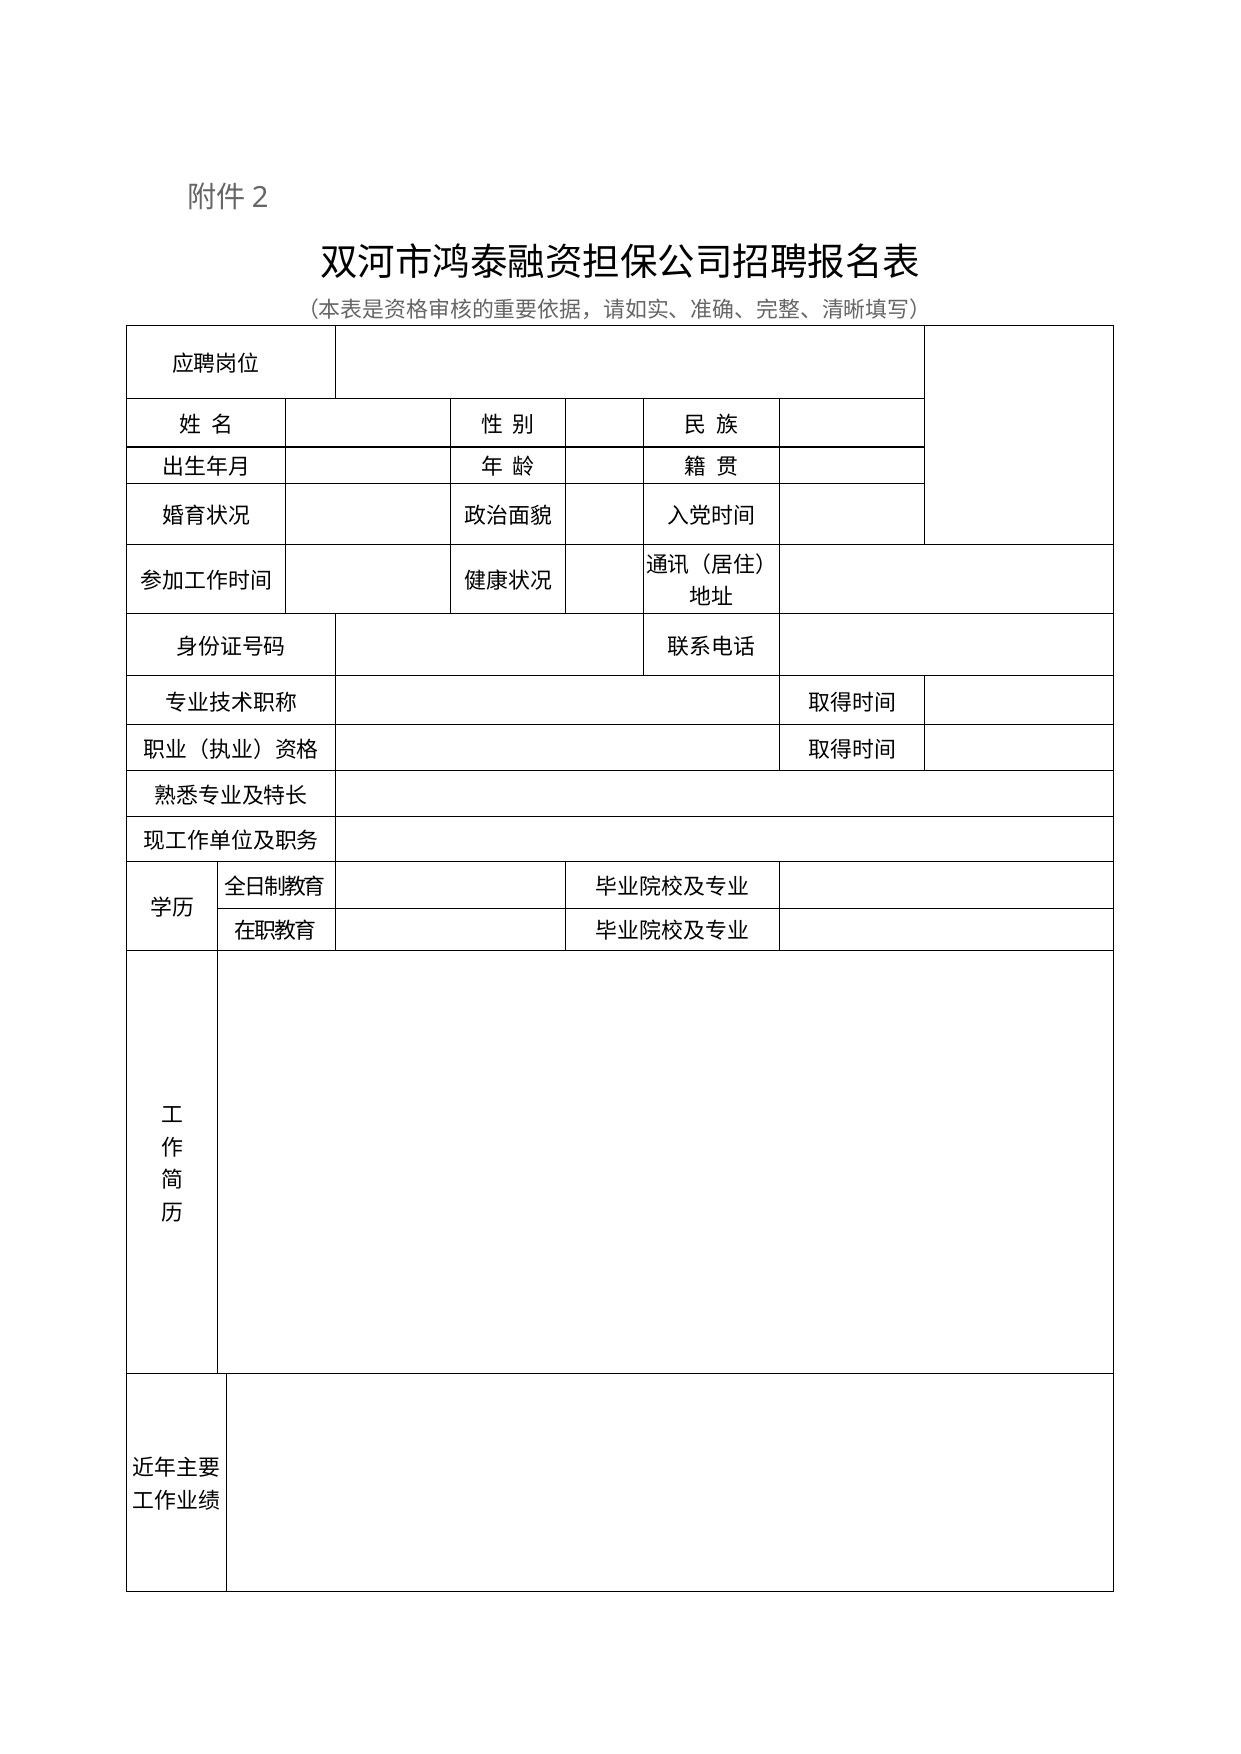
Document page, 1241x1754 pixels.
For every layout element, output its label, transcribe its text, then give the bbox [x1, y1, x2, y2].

table_cell [336, 676, 779, 724]
table_cell [780, 448, 924, 483]
table_cell 姓 名 [127, 399, 285, 446]
table_cell 取得时间 [780, 725, 924, 770]
table_cell [566, 399, 643, 446]
table_cell 年 龄 [451, 448, 565, 483]
table_cell [780, 484, 924, 543]
table_cell 近年主要工作业绩 [127, 1374, 226, 1591]
table_cell [286, 448, 450, 483]
text 双河市鸿泰融资担保公司招聘报名表 [187, 227, 1053, 292]
table_cell 毕业院校及专业 [566, 909, 779, 950]
table_cell [227, 1374, 1113, 1591]
table_cell [925, 725, 1113, 770]
table_cell [566, 545, 643, 613]
text 附件2 [187, 162, 1053, 227]
table_cell [336, 862, 565, 907]
table_cell 在职教育 [218, 909, 335, 950]
table_cell [286, 484, 450, 543]
table_cell 学历 [127, 862, 217, 950]
table_header [925, 326, 1113, 543]
table_cell 婚育状况 [127, 484, 285, 543]
table_cell 现工作单位及职务 [127, 817, 335, 861]
table_cell 入党时间 [644, 484, 779, 543]
table_cell [218, 951, 1113, 1373]
table_cell 通讯（居住）地址 [644, 545, 779, 613]
table_cell [336, 909, 565, 950]
table_cell 民 族 [644, 399, 779, 446]
table_cell 性 别 [451, 399, 565, 446]
table_cell [336, 614, 643, 675]
table_cell 籍 贯 [644, 448, 779, 483]
table_header [336, 326, 924, 398]
table_cell 取得时间 [780, 676, 924, 724]
table_cell 健康状况 [451, 545, 565, 613]
table_cell 毕业院校及专业 [566, 862, 779, 907]
table_cell 熟悉专业及特长 [127, 771, 335, 816]
table_cell [780, 909, 1113, 950]
table_cell 联系电话 [644, 614, 779, 675]
table_cell [780, 545, 1113, 613]
table_cell [336, 771, 1113, 816]
table_cell 参加工作时间 [127, 545, 285, 613]
table_cell 出生年月 [127, 448, 285, 483]
table_cell [780, 399, 924, 446]
table_cell [925, 676, 1113, 724]
table_cell 工 作 简 历 [127, 951, 217, 1373]
text （本表是资格审核的重要依据，请如实、准确、完整、清晰填写） [187, 292, 1053, 324]
table_cell 全日制教育 [218, 862, 335, 907]
table_cell [286, 545, 450, 613]
table_cell 专业技术职称 [127, 676, 335, 724]
table_cell [336, 817, 1113, 861]
table_cell [780, 862, 1113, 907]
table_cell [780, 614, 1113, 675]
table_cell [566, 448, 643, 483]
table_cell [336, 725, 779, 770]
table_cell 政治面貌 [451, 484, 565, 543]
table_cell 职业（执业）资格 [127, 725, 335, 770]
table_cell 身份证号码 [127, 614, 335, 675]
table_cell [286, 399, 450, 446]
table_header 应聘岗位 [127, 326, 335, 398]
table_cell [566, 484, 643, 543]
